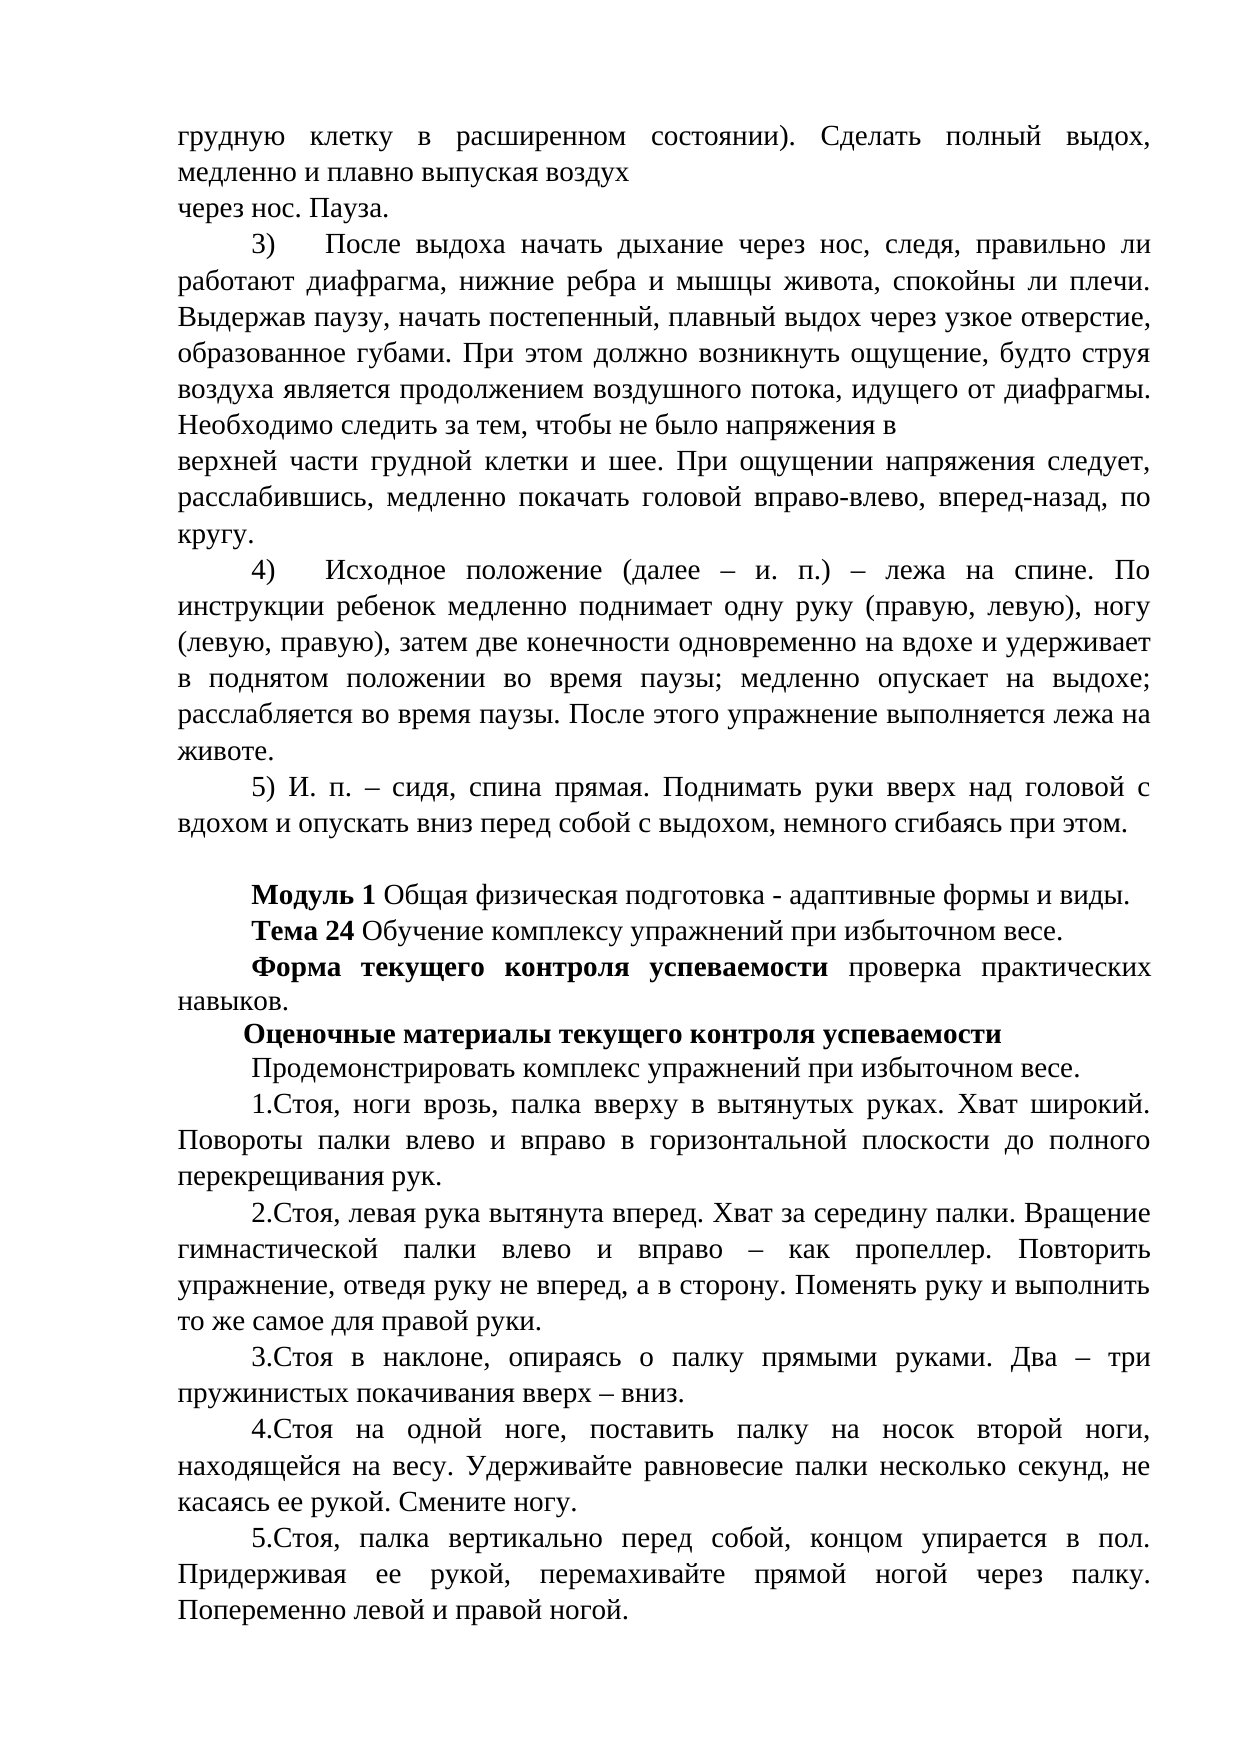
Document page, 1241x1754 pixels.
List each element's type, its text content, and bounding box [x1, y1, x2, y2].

text 5.Стоя, палка вертикально перед собой, концом упирается в пол. Придерживая ее рукой, перемахивайте прямой ногой через палку. Попеременно левой и правой ногой. [177, 1520, 1152, 1626]
text верхней части грудной клетки и шее. При ощущении напряжения следует, расслабившись, медленно покачать головой вправо-влево, вперед-назад, по кругу. [177, 443, 1152, 549]
text 2.Стоя, левая рука вытянута вперед. Хват за середину палки. Вращение гимнастической палки влево и вправо – как пропеллер. Повторить упражнение, отведя руку не вперед, а в сторону. Поменять руку и выполнить то же самое для правой руки. [177, 1195, 1152, 1337]
text Тема 24 Обучение комплексу упражнений при избыточном весе. [177, 913, 1152, 947]
text Оценочные материалы текущего контроля успеваемости [177, 1017, 1152, 1050]
text 1.Стоя, ноги врозь, палка вверху в вытянутых руках. Хват широкий. Повороты палки влево и вправо в горизонтальной плоскости до полного перекрещивания рук. [177, 1086, 1152, 1192]
text Форма текущего контроля успеваемости проверка практических навыков. [177, 949, 1152, 1017]
text 4) Исходное положение (далее – и. п.) – лежа на спине. По инструкции ребенок медленно поднимает одну руку (правую, левую), ногу (левую, правую), затем две конечности одновременно на вдохе и удерживает в поднятом положении во время паузы; медленно опускает на выдохе; расслабляется во время паузы. После этого упражнение выполняется лежа на животе. [177, 552, 1152, 766]
text через нос. Пауза. [177, 190, 1152, 224]
text 3.Стоя в наклоне, опираясь о палку прямыми руками. Два – три пружинистых покачивания вверх – вниз. [177, 1339, 1152, 1409]
text Продемонстрировать комплекс упражнений при избыточном весе. [177, 1050, 1152, 1084]
text 4.Стоя на одной ноге, поставить палку на носок второй ноги, находящейся на весу. Удерживайте равновесие палки несколько секунд, не касаясь ее рукой. Смените ногу. [177, 1412, 1152, 1517]
text Модуль 1 Общая физическая подготовка - адаптивные формы и виды. [177, 877, 1152, 911]
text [177, 118, 1152, 188]
text 5) И. п. – сидя, спина прямая. Поднимать руки вверх над головой с вдохом и опускать вниз перед собой с выдохом, немного сгибаясь при этом. [177, 769, 1152, 838]
text 3) После выдоха начать дыхание через нос, следя, правильно ли работают диафрагма, нижние ребра и мышцы живота, спокойны ли плечи. Выдержав паузу, начать постепенный, плавный выдох через узкое отверстие, образованное губами. При этом должно возникнуть ощущение, будто струя воздуха является продолжением воздушного потока, идущего от диафрагмы. Необходимо следить за тем, чтобы не было напряжения в [177, 227, 1152, 441]
